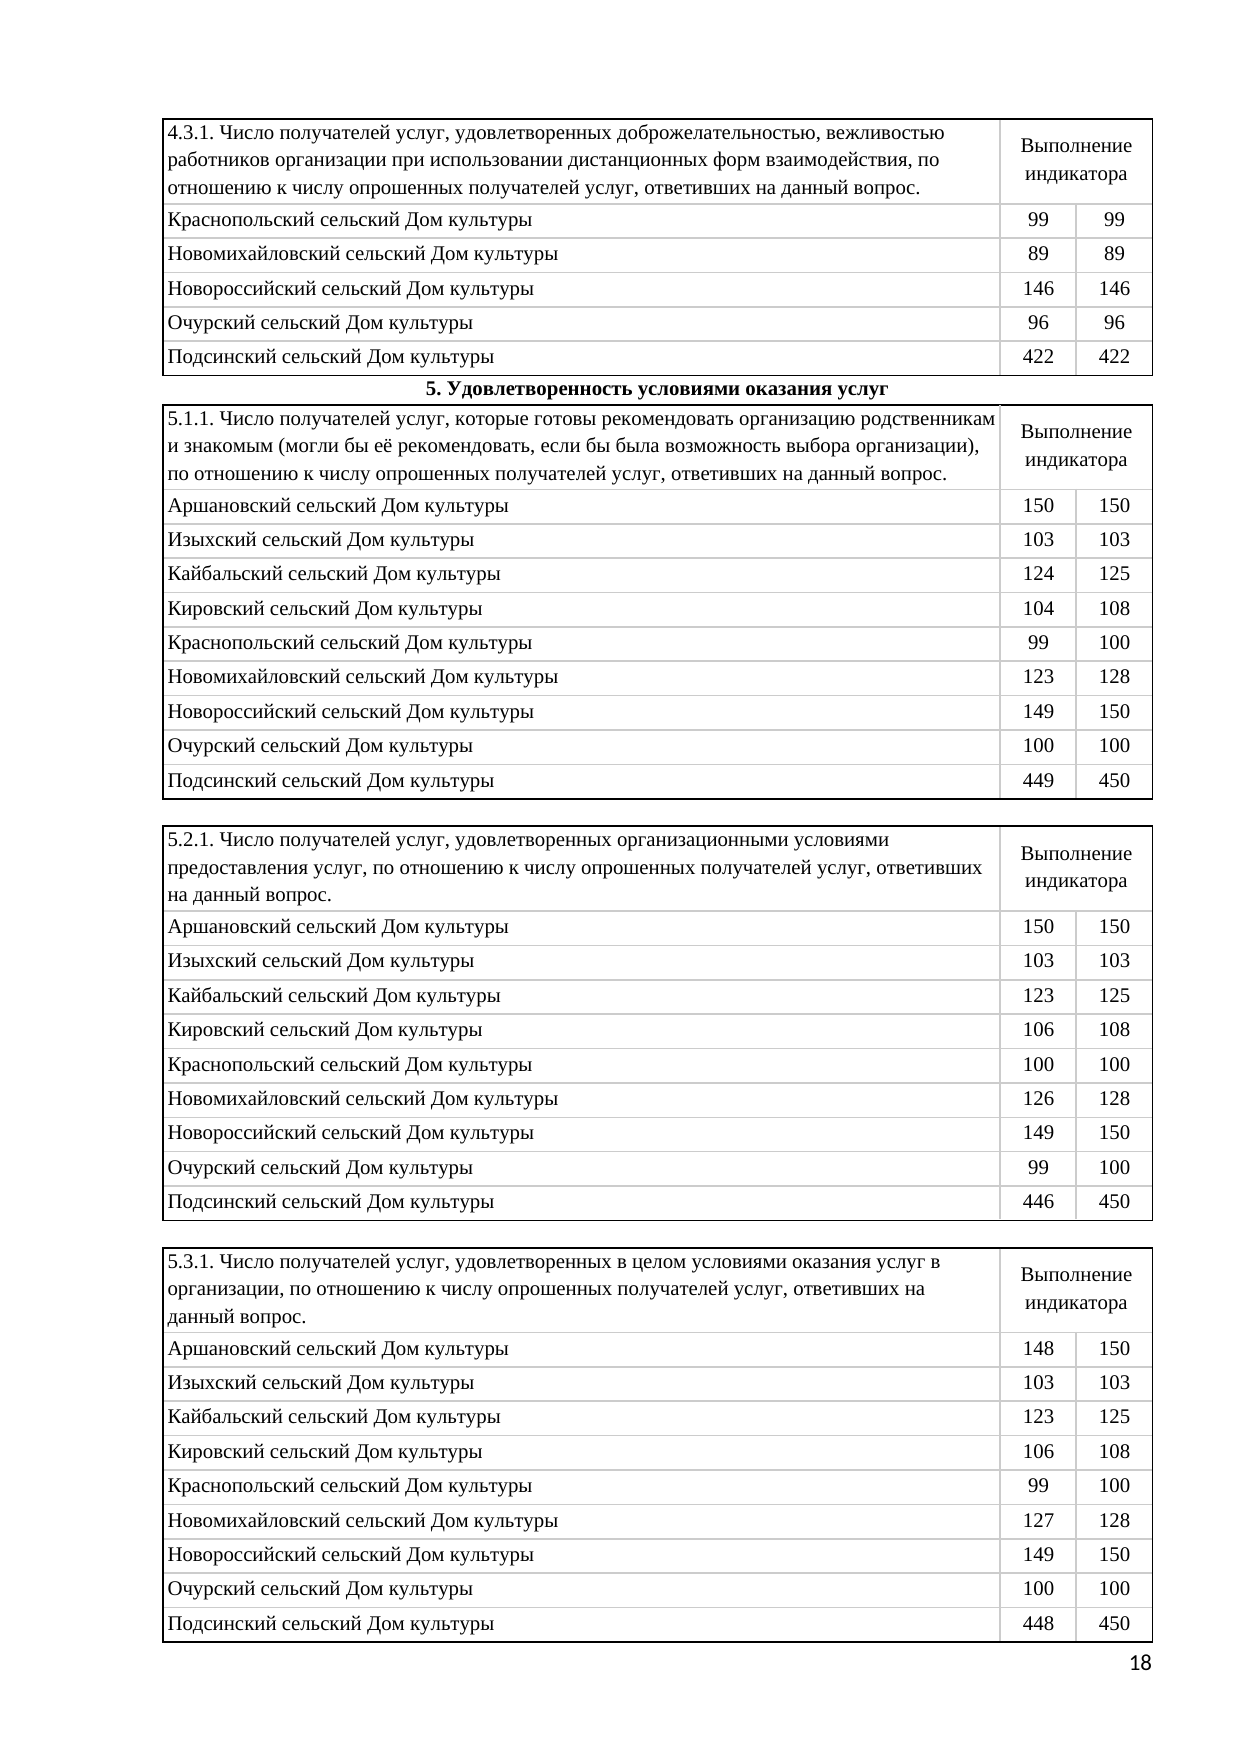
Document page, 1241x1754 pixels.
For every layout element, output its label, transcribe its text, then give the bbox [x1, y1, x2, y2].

table_cell Изыхский сельский Дом культуры [164, 946, 999, 979]
table_cell Подсинский сельский Дом культуры [164, 1187, 999, 1219]
table_cell Аршановский сельский Дом культуры [164, 490, 999, 523]
table_cell Краснопольский сельский Дом культуры [164, 205, 999, 237]
table_cell 446 [1001, 1187, 1075, 1219]
table_cell 104 [1001, 593, 1075, 626]
table_cell Новомихайловский сельский Дом культуры [164, 1505, 999, 1538]
table_cell 123 [1001, 981, 1075, 1013]
table_cell Аршановский сельский Дом культуры [164, 1333, 999, 1366]
table_cell 89 [1001, 239, 1075, 272]
table_cell 103 [1001, 946, 1075, 979]
table_cell 150 [1077, 696, 1152, 729]
table_header Выполнение индикатора [1001, 827, 1152, 910]
table_cell 150 [1077, 1118, 1152, 1151]
table_header 5.3.1. Число получателей услуг, удовлетворенных в целом условиями оказания услуг в организации, по отношению к числу опрошенных получателей услуг, ответивших на данный вопрос. [164, 1249, 999, 1332]
table_cell 149 [1001, 696, 1075, 729]
table_cell 103 [1077, 525, 1152, 557]
table_cell 100 [1001, 731, 1075, 763]
table_header Выполнение индикатора [1001, 406, 1152, 488]
table_cell Очурский сельский Дом культуры [164, 1574, 999, 1607]
table_cell 99 [1001, 205, 1075, 237]
table_cell 450 [1077, 765, 1152, 798]
table_cell Краснопольский сельский Дом культуры [164, 1049, 999, 1082]
table_header 5.2.1. Число получателей услуг, удовлетворенных организационными условиями предоставления услуг, по отношению к числу опрошенных получателей услуг, ответивших на данный вопрос. [164, 827, 999, 910]
table_cell Аршановский сельский Дом культуры [164, 912, 999, 944]
table_cell 448 [1001, 1608, 1075, 1641]
table_cell 100 [1077, 1574, 1152, 1607]
table_cell 103 [1077, 946, 1152, 979]
table_cell 96 [1077, 308, 1152, 340]
table_cell 100 [1001, 1574, 1075, 1607]
table_cell 128 [1077, 1505, 1152, 1538]
table_cell 103 [1077, 1368, 1152, 1400]
table_cell 108 [1077, 1436, 1152, 1469]
table_header Выполнение индикатора [1001, 1249, 1152, 1332]
table_cell 108 [1077, 1015, 1152, 1048]
table_cell 149 [1001, 1540, 1075, 1572]
table_cell 146 [1077, 273, 1152, 306]
table_cell 422 [1001, 342, 1075, 375]
table_cell 150 [1077, 490, 1152, 523]
table_cell 96 [1001, 308, 1075, 340]
table_cell 128 [1077, 662, 1152, 695]
table_cell Новомихайловский сельский Дом культуры [164, 662, 999, 695]
table_cell Новомихайловский сельский Дом культуры [164, 1084, 999, 1116]
table_cell 108 [1077, 593, 1152, 626]
table_cell Кировский сельский Дом культуры [164, 1436, 999, 1469]
table_cell Новороссийский сельский Дом культуры [164, 1118, 999, 1151]
table_cell 100 [1077, 1152, 1152, 1185]
table_cell 422 [1077, 342, 1152, 375]
table_cell 150 [1077, 1333, 1152, 1366]
table_cell 148 [1001, 1333, 1075, 1366]
table_cell 99 [1001, 1471, 1075, 1503]
table_cell 103 [1001, 525, 1075, 557]
table_cell Краснопольский сельский Дом культуры [164, 628, 999, 660]
table_cell 126 [1001, 1084, 1075, 1116]
table_cell Изыхский сельский Дом культуры [164, 1368, 999, 1400]
table_cell Подсинский сельский Дом культуры [164, 342, 999, 375]
table_cell 123 [1001, 1402, 1075, 1435]
table_cell Новороссийский сельский Дом культуры [164, 273, 999, 306]
table_cell 99 [1077, 205, 1152, 237]
table_cell 125 [1077, 1402, 1152, 1435]
table_cell Новомихайловский сельский Дом культуры [164, 239, 999, 272]
table_cell 125 [1077, 559, 1152, 592]
table_cell Кайбальский сельский Дом культуры [164, 559, 999, 592]
table_cell Кайбальский сельский Дом культуры [164, 1402, 999, 1435]
table_cell 449 [1001, 765, 1075, 798]
table_cell 150 [1001, 912, 1075, 944]
table_cell Подсинский сельский Дом культуры [164, 1608, 999, 1641]
table_cell 125 [1077, 981, 1152, 1013]
table_cell Новороссийский сельский Дом культуры [164, 696, 999, 729]
table_cell 100 [1077, 1471, 1152, 1503]
table_cell Кировский сельский Дом культуры [164, 593, 999, 626]
table_cell 100 [1077, 731, 1152, 763]
table_cell Очурский сельский Дом культуры [164, 731, 999, 763]
table_cell 99 [1001, 628, 1075, 660]
text 5. Удовлетворенность условиями оказания услуг [162, 376, 1152, 400]
table_cell 150 [1077, 1540, 1152, 1572]
table_cell 128 [1077, 1084, 1152, 1116]
table_cell 450 [1077, 1608, 1152, 1641]
table_cell 146 [1001, 273, 1075, 306]
table_cell 106 [1001, 1436, 1075, 1469]
table_cell Очурский сельский Дом культуры [164, 1152, 999, 1185]
table_cell 106 [1001, 1015, 1075, 1048]
table_cell Подсинский сельский Дом культуры [164, 765, 999, 798]
table_cell Новороссийский сельский Дом культуры [164, 1540, 999, 1572]
table_header Выполнение индикатора [1001, 120, 1152, 203]
table_cell 100 [1001, 1049, 1075, 1082]
table_cell Изыхский сельский Дом культуры [164, 525, 999, 557]
table_header 5.1.1. Число получателей услуг, которые готовы рекомендовать организацию родственникам и знакомым (могли бы её рекомендовать, если бы была возможность выбора организации), по отношению к числу опрошенных получателей услуг, ответивших на данный вопрос. [164, 406, 999, 488]
table_cell 103 [1001, 1368, 1075, 1400]
table_cell 124 [1001, 559, 1075, 592]
table_cell 99 [1001, 1152, 1075, 1185]
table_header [164, 120, 999, 203]
table_cell Кайбальский сельский Дом культуры [164, 981, 999, 1013]
table_cell Кировский сельский Дом культуры [164, 1015, 999, 1048]
table_cell 100 [1077, 1049, 1152, 1082]
table_cell 149 [1001, 1118, 1075, 1151]
table_cell 89 [1077, 239, 1152, 272]
table_cell Очурский сельский Дом культуры [164, 308, 999, 340]
table_cell Краснопольский сельский Дом культуры [164, 1471, 999, 1503]
table_cell 150 [1001, 490, 1075, 523]
table_cell 123 [1001, 662, 1075, 695]
table_cell 127 [1001, 1505, 1075, 1538]
table_cell 150 [1077, 912, 1152, 944]
table_cell 450 [1077, 1187, 1152, 1219]
table_cell 100 [1077, 628, 1152, 660]
